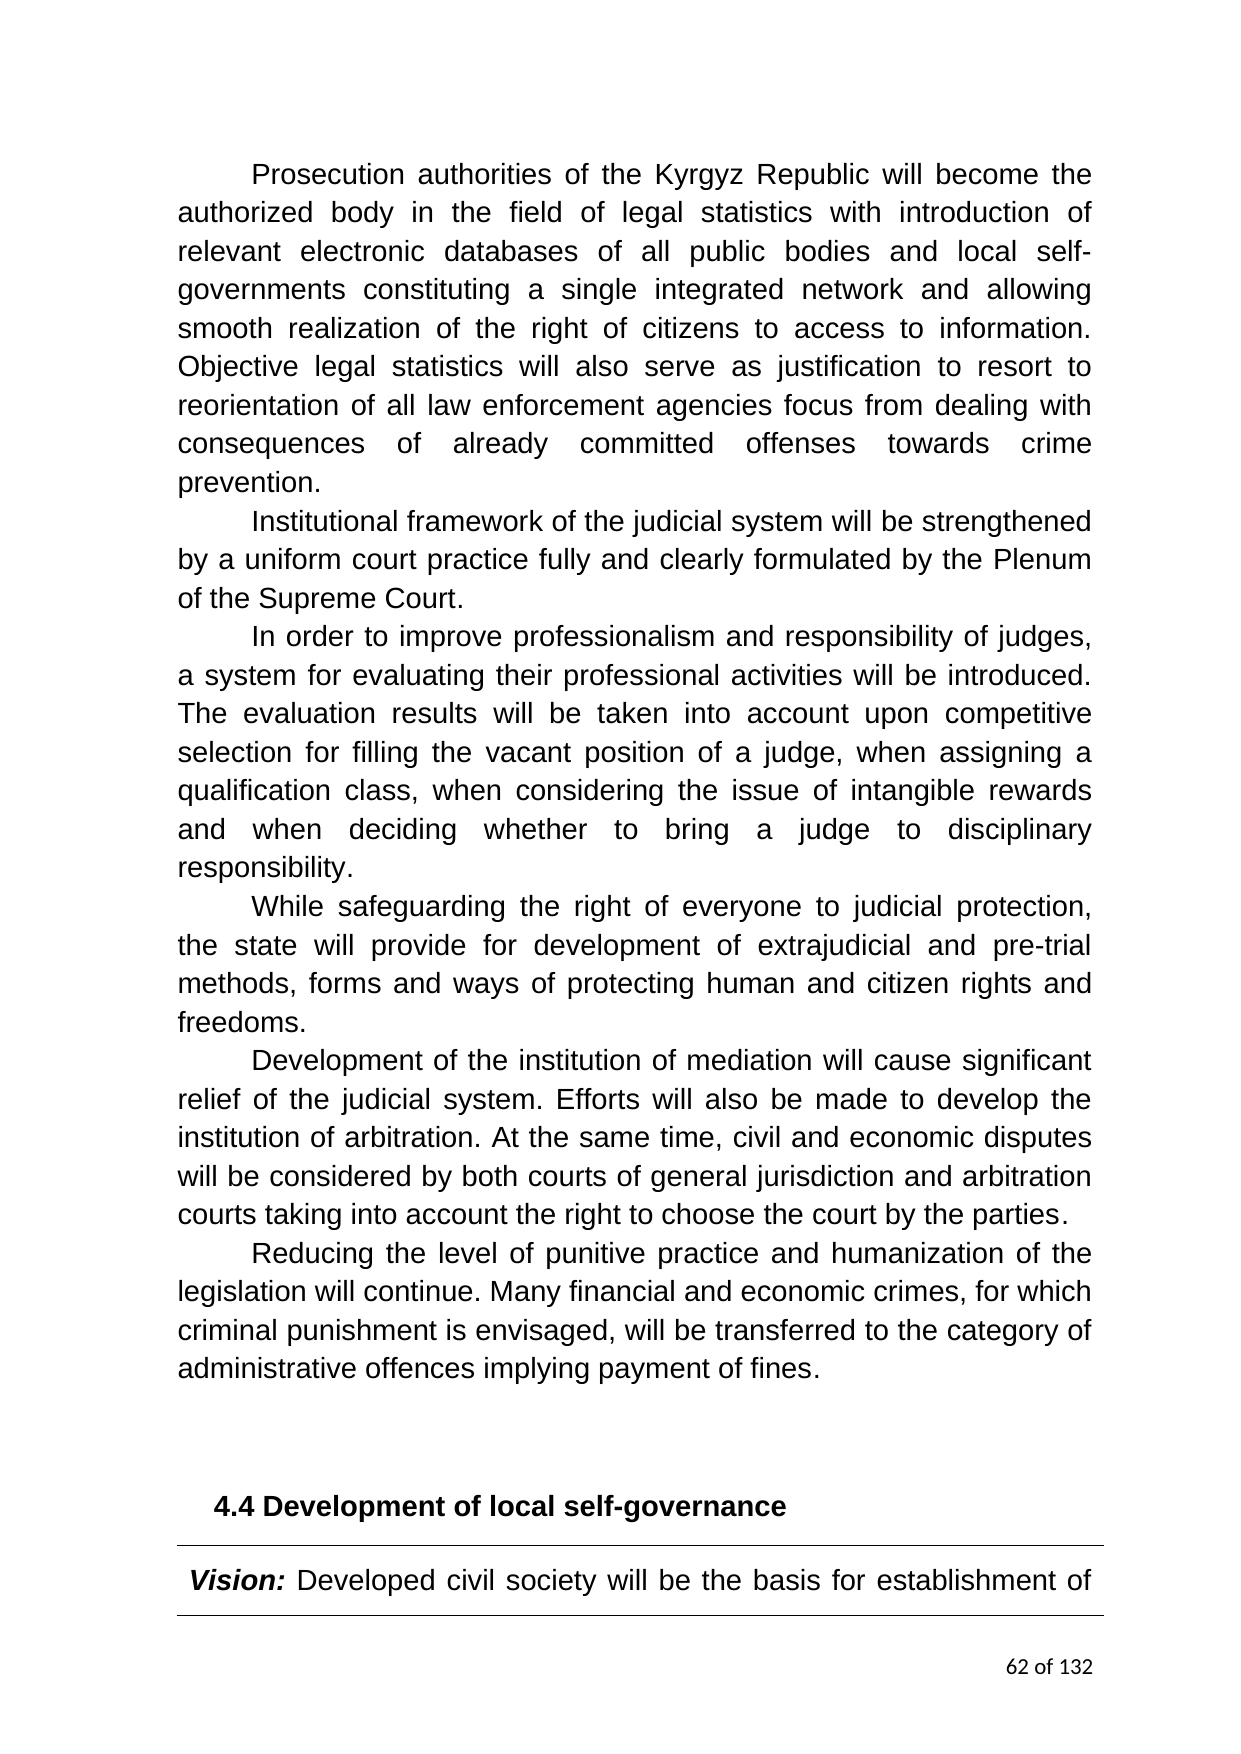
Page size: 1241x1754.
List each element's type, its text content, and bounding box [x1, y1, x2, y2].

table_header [177, 1546, 1104, 1614]
subtitle 4.4 Development of local self-governance [214, 1489, 1093, 1523]
text Prosecution authorities of the Kyrgyz Republic will become the authorized body in the field of legal statistics with introduction of relevant electronic databases of all public bodies and local self-governments constituting a single integrated network and allowing smooth realization of the right of citizens to access to information. Objective legal statistics will also serve as justification to resort to reorientation of all law enforcement agencies focus from dealing with consequences of already committed offenses towards crime prevention. [177, 157, 1093, 498]
text While safeguarding the right of everyone to judicial protection, the state will provide for development of extrajudicial and pre-trial methods, forms and ways of protecting human and citizen rights and freedoms. [177, 889, 1093, 1038]
text Reducing the level of punitive practice and humanization of the legislation will continue. Many financial and economic crimes, for which criminal punishment is envisaged, will be transferred to the category of administrative offences implying payment of fines. [177, 1236, 1093, 1385]
text In order to improve professionalism and responsibility of judges, a system for evaluating their professional activities will be introduced. The evaluation results will be taken into account upon competitive selection for filling the vacant position of a judge, when assigning a qualification class, when considering the issue of intangible rewards and when deciding whether to bring a judge to disciplinary responsibility. [177, 619, 1093, 884]
text Institutional framework of the judicial system will be strengthened by a uniform court practice fully and clearly formulated by the Plenum of the Supreme Court. [177, 503, 1093, 614]
text Development of the institution of mediation will cause significant relief of the judicial system. Efforts will also be made to develop the institution of arbitration. At the same time, civil and economic disputes will be considered by both courts of general jurisdiction and arbitration courts taking into account the right to choose the court by the parties. [177, 1043, 1093, 1231]
